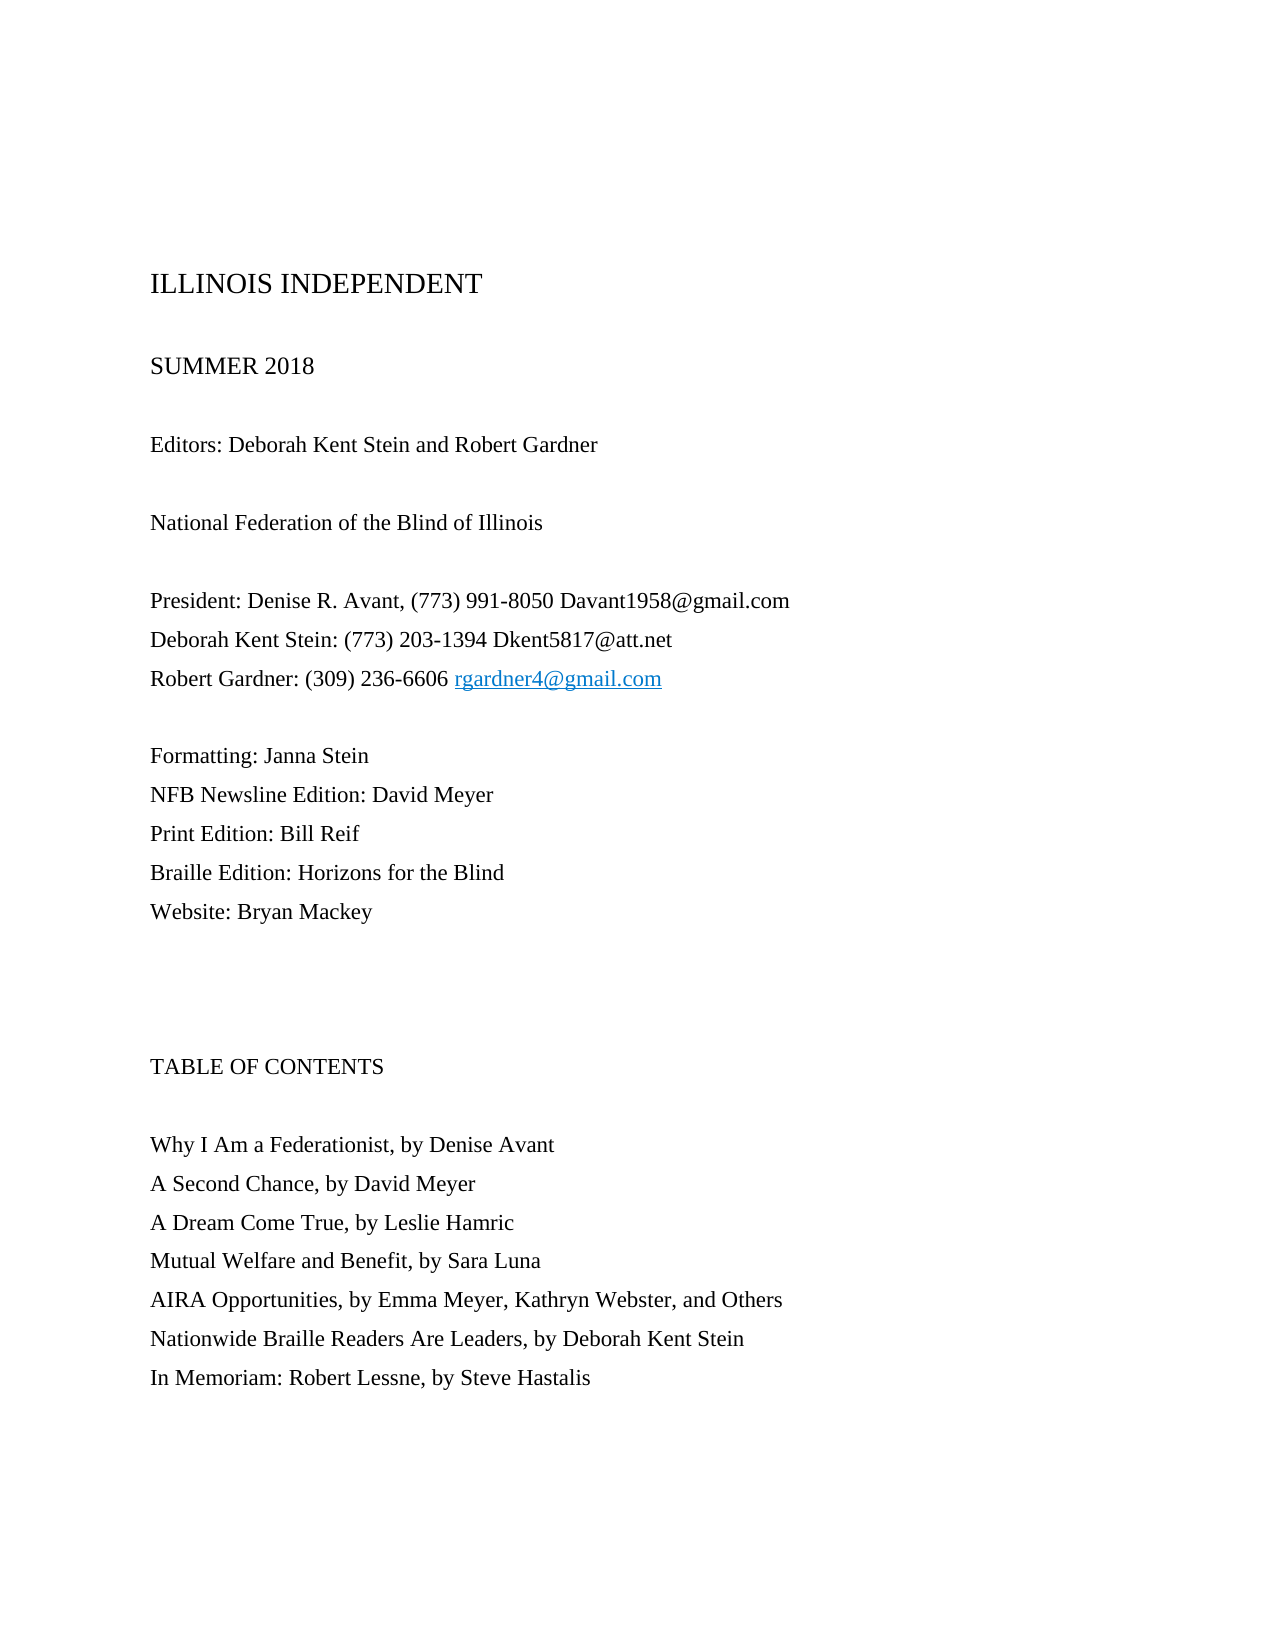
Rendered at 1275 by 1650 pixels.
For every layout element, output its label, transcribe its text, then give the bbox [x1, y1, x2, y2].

text In Memoriam: Robert Lessne, by Steve Hastalis [150, 1364, 1125, 1390]
text Deborah Kent Stein: (773) 203-1394 Dkent5817@att.net [150, 626, 1125, 652]
text National Federation of the Blind of Illinois [150, 509, 1125, 536]
text Why I Am a Federationist, by Denise Avant [150, 1131, 1125, 1157]
text NFB Newsline Edition: David Meyer [150, 781, 1125, 808]
text Mutual Welfare and Benefit, by Sara Luna [150, 1247, 1125, 1274]
text AIRA Opportunities, by Emma Meyer, Kathryn Webster, and Others [150, 1286, 1125, 1313]
text Robert Gardner: (309) 236-6606 rgardner4@gmail.com [150, 665, 1125, 691]
text Nationwide Braille Readers Are Leaders, by Deborah Kent Stein [150, 1325, 1125, 1352]
text Editors: Deborah Kent Stein and Robert Gardner [150, 432, 1125, 458]
text Braille Edition: Horizons for the Blind [150, 859, 1125, 885]
text A Second Chance, by David Meyer [150, 1170, 1125, 1196]
text Website: Bryan Mackey [150, 898, 1125, 924]
text President: Denise R. Avant, (773) 991-8050 Davant1958@gmail.com [150, 587, 1125, 613]
text ILLINOIS INDEPENDENT [150, 267, 1125, 300]
text Formatting: Janna Stein [150, 742, 1125, 769]
text TABLE OF CONTENTS [150, 1053, 1125, 1079]
text SUMMER 2018 [150, 351, 1125, 380]
text A Dream Come True, by Leslie Hamric [150, 1209, 1125, 1235]
text Print Edition: Bill Reif [150, 820, 1125, 846]
